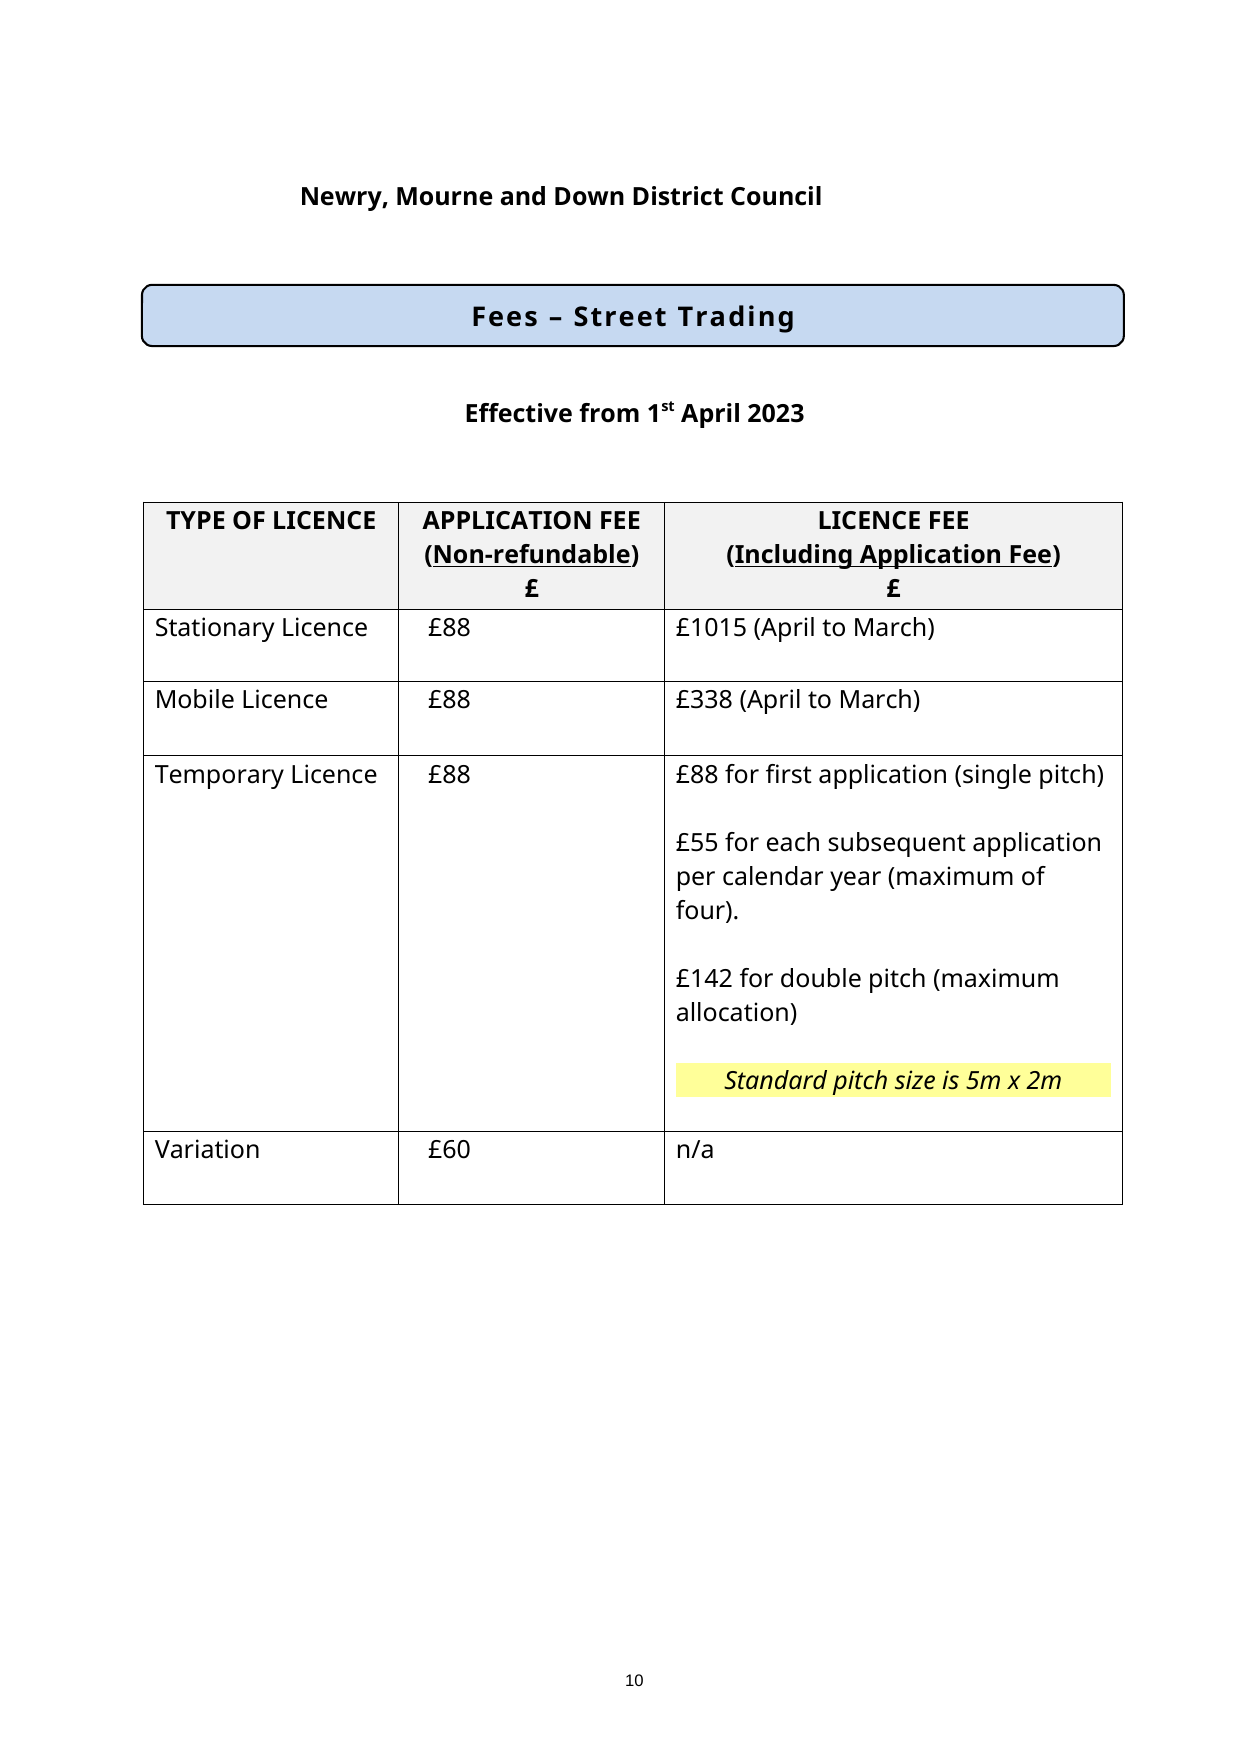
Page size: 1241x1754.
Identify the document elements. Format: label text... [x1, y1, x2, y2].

table_cell £88 [399, 756, 664, 1131]
table_cell £88 [399, 610, 664, 681]
table_cell £1015 (April to March) [665, 610, 1122, 681]
text Newry, Mourne and Down District Council [222, 111, 1150, 213]
table_cell £88 [399, 682, 664, 755]
text Effective from 1st April 2023 [118, 396, 1150, 430]
table_header APPLICATION FEE (Non-refundable) £ [399, 503, 664, 609]
table_cell £60 [399, 1132, 664, 1204]
table_cell Mobile Licence [144, 682, 398, 755]
table_cell Temporary Licence [144, 756, 398, 1131]
table_header LICENCE FEE (Including Application Fee) £ [665, 503, 1122, 609]
table_header TYPE OF LICENCE [144, 503, 398, 609]
table_cell Stationary Licence [144, 610, 398, 681]
table_cell £338 (April to March) [665, 682, 1122, 755]
table_cell £88 for first application (single pitch) £55 for each subsequent application per calendar year (maximum of four). £142 for double pitch (maximum allocation) Standard pitch size is 5m x 2m [665, 756, 1122, 1131]
table_cell Variation [144, 1132, 398, 1204]
table_cell n/a [665, 1132, 1122, 1204]
